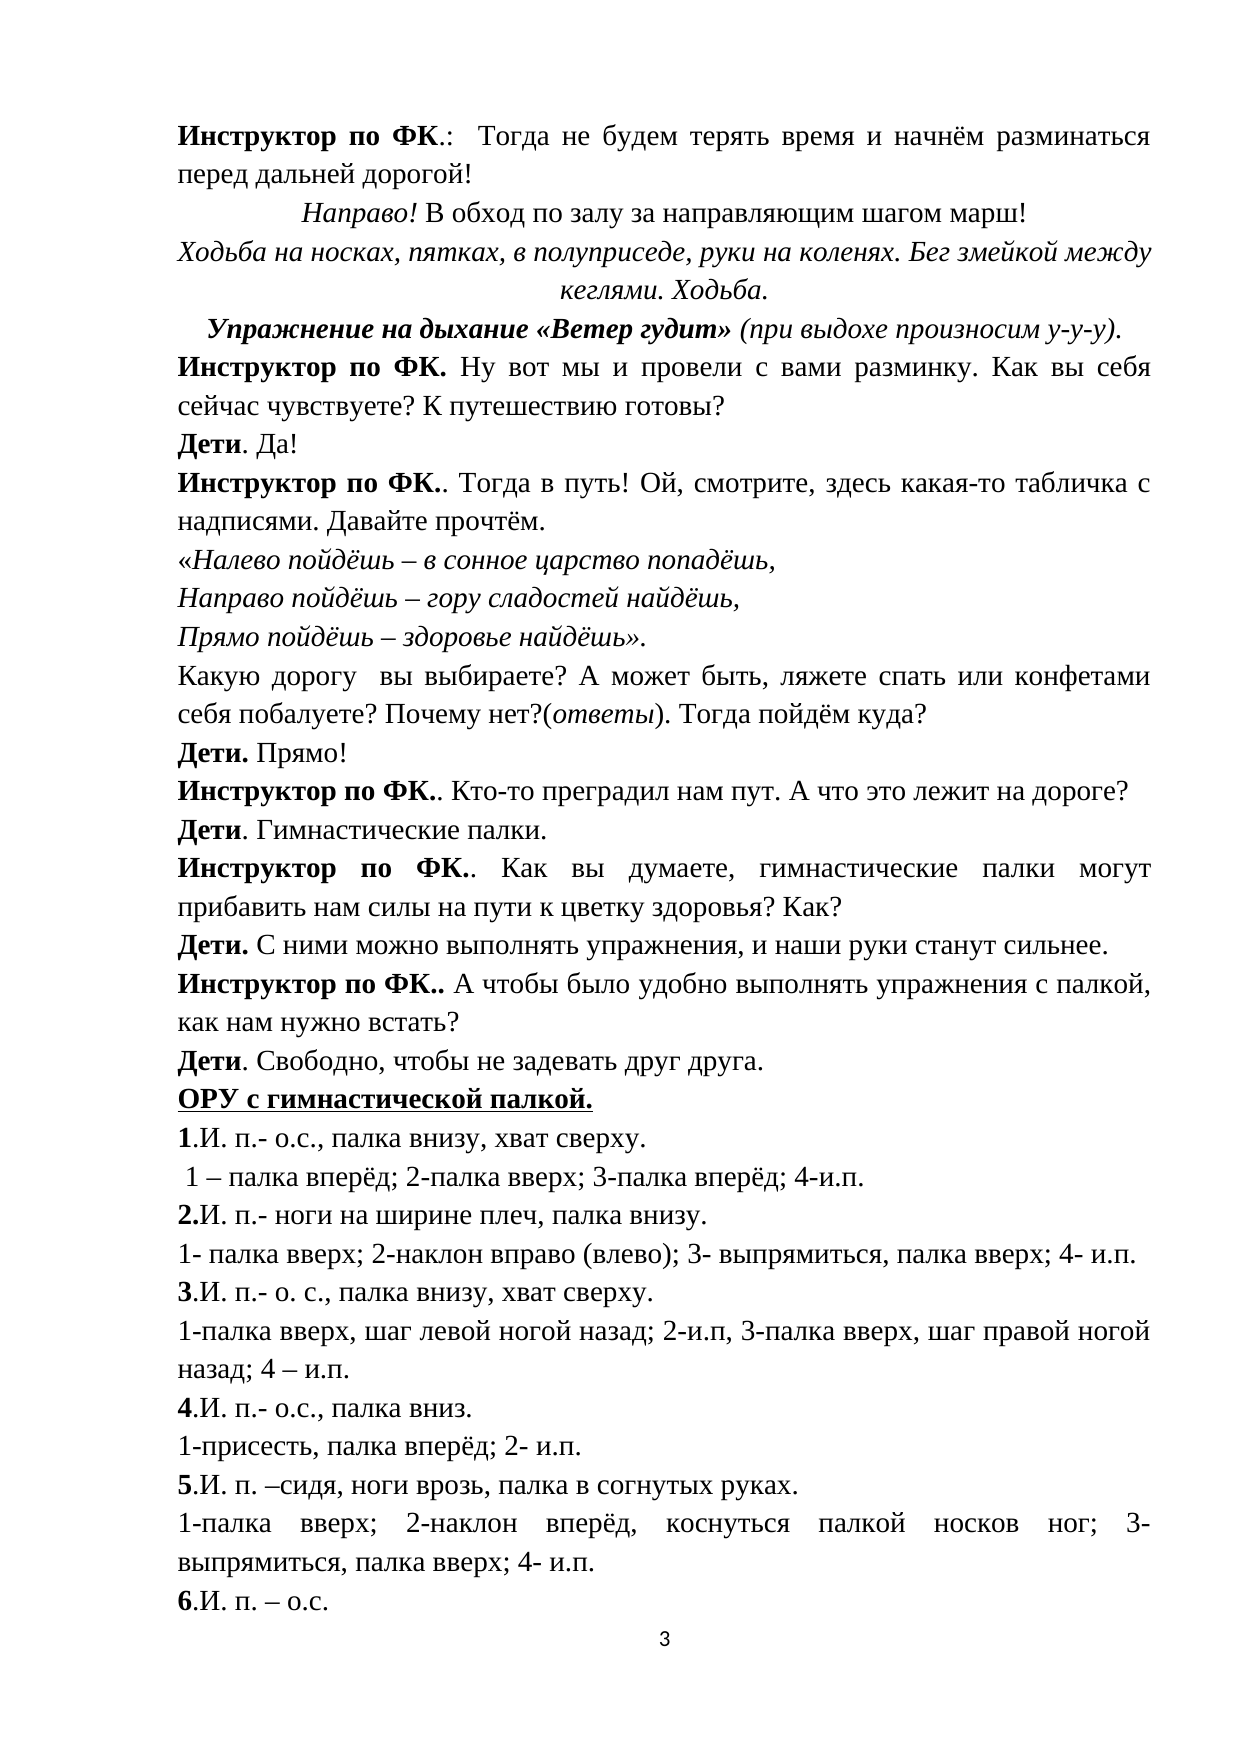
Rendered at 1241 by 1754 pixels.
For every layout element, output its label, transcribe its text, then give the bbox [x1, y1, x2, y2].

text Дети. Гимнастические палки. [177, 812, 1152, 845]
text 1-присесть, палка вперёд; 2- и.п. [177, 1428, 1152, 1462]
text 2.И. п.- ноги на ширине плеч, палка внизу. [177, 1197, 1152, 1231]
text 5.И. п. –сидя, ноги врозь, палка в согнутых руках. [177, 1467, 1152, 1501]
text 1- палка вверх; 2-наклон вправо (влево); 3- выпрямиться, палка вверх; 4- и.п. [177, 1236, 1152, 1269]
text 3.И. п.- о. с., палка внизу, хват сверху. [177, 1274, 1152, 1308]
text «Налево пойдёшь – в сонное царство попадёшь, [177, 542, 1152, 576]
text Инструктор по ФК. Ну вот мы и провели с вами разминку. Как вы себя сейчас чувствуете? К путешествию готовы? [177, 349, 1152, 421]
text Направо! В обход по залу за направляющим шагом марш! [177, 195, 1152, 229]
text Дети. Прямо! [177, 735, 1152, 768]
text Прямо пойдёшь – здоровье найдёшь». [177, 619, 1152, 653]
text Направо пойдёшь – гору сладостей найдёшь, [177, 581, 1152, 614]
text Инструктор по ФК.: Тогда не будем терять время и начнём разминаться перед дальней дорогой! [177, 118, 1152, 190]
text Дети. Да! [177, 426, 1152, 460]
text 1.И. п.- о.с., палка внизу, хват сверху. [177, 1120, 1152, 1154]
text Упражнение на дыхание «Ветер гудит» (при выдохе произносим у-у-у). [177, 311, 1152, 344]
text Ходьба на носках, пятках, в полуприседе, руки на коленях. Бег змейкой между кеглями. Ходьба. [177, 234, 1152, 306]
text 1-палка вверх; 2-наклон вперёд, коснуться палкой носков ног; 3-выпрямиться, палка вверх; 4- и.п. [177, 1506, 1152, 1578]
text Инструктор по ФК.. А чтобы было удобно выполнять упражнения с палкой, как нам нужно встать? [177, 966, 1152, 1038]
text Инструктор по ФК.. Как вы думаете, гимнастические палки могут прибавить нам силы на пути к цветку здоровья? Как? [177, 850, 1152, 922]
text Дети. Свободно, чтобы не задевать друг друга. [177, 1043, 1152, 1077]
text 4.И. п.- о.с., палка вниз. [177, 1390, 1152, 1423]
text 6.И. п. – о.с. [177, 1583, 1152, 1616]
text Дети. С ними можно выполнять упражнения, и наши руки станут сильнее. [177, 927, 1152, 961]
text Какую дорогу вы выбираете? А может быть, ляжете спать или конфетами себя побалуете? Почему нет?(ответы). Тогда пойдём куда? [177, 658, 1152, 730]
text ОРУ с гимнастической палкой. [177, 1082, 1152, 1115]
text 1-палка вверх, шаг левой ногой назад; 2-и.п, 3-палка вверх, шаг правой ногой назад; 4 – и.п. [177, 1313, 1152, 1385]
text 1 – палка вперёд; 2-палка вверх; 3-палка вперёд; 4-и.п. [177, 1159, 1152, 1192]
text Инструктор по ФК.. Тогда в путь! Ой, смотрите, здесь какая-то табличка с надписями. Давайте прочтём. [177, 465, 1152, 537]
text Инструктор по ФК.. Кто-то преградил нам пут. А что это лежит на дороге? [177, 773, 1152, 807]
